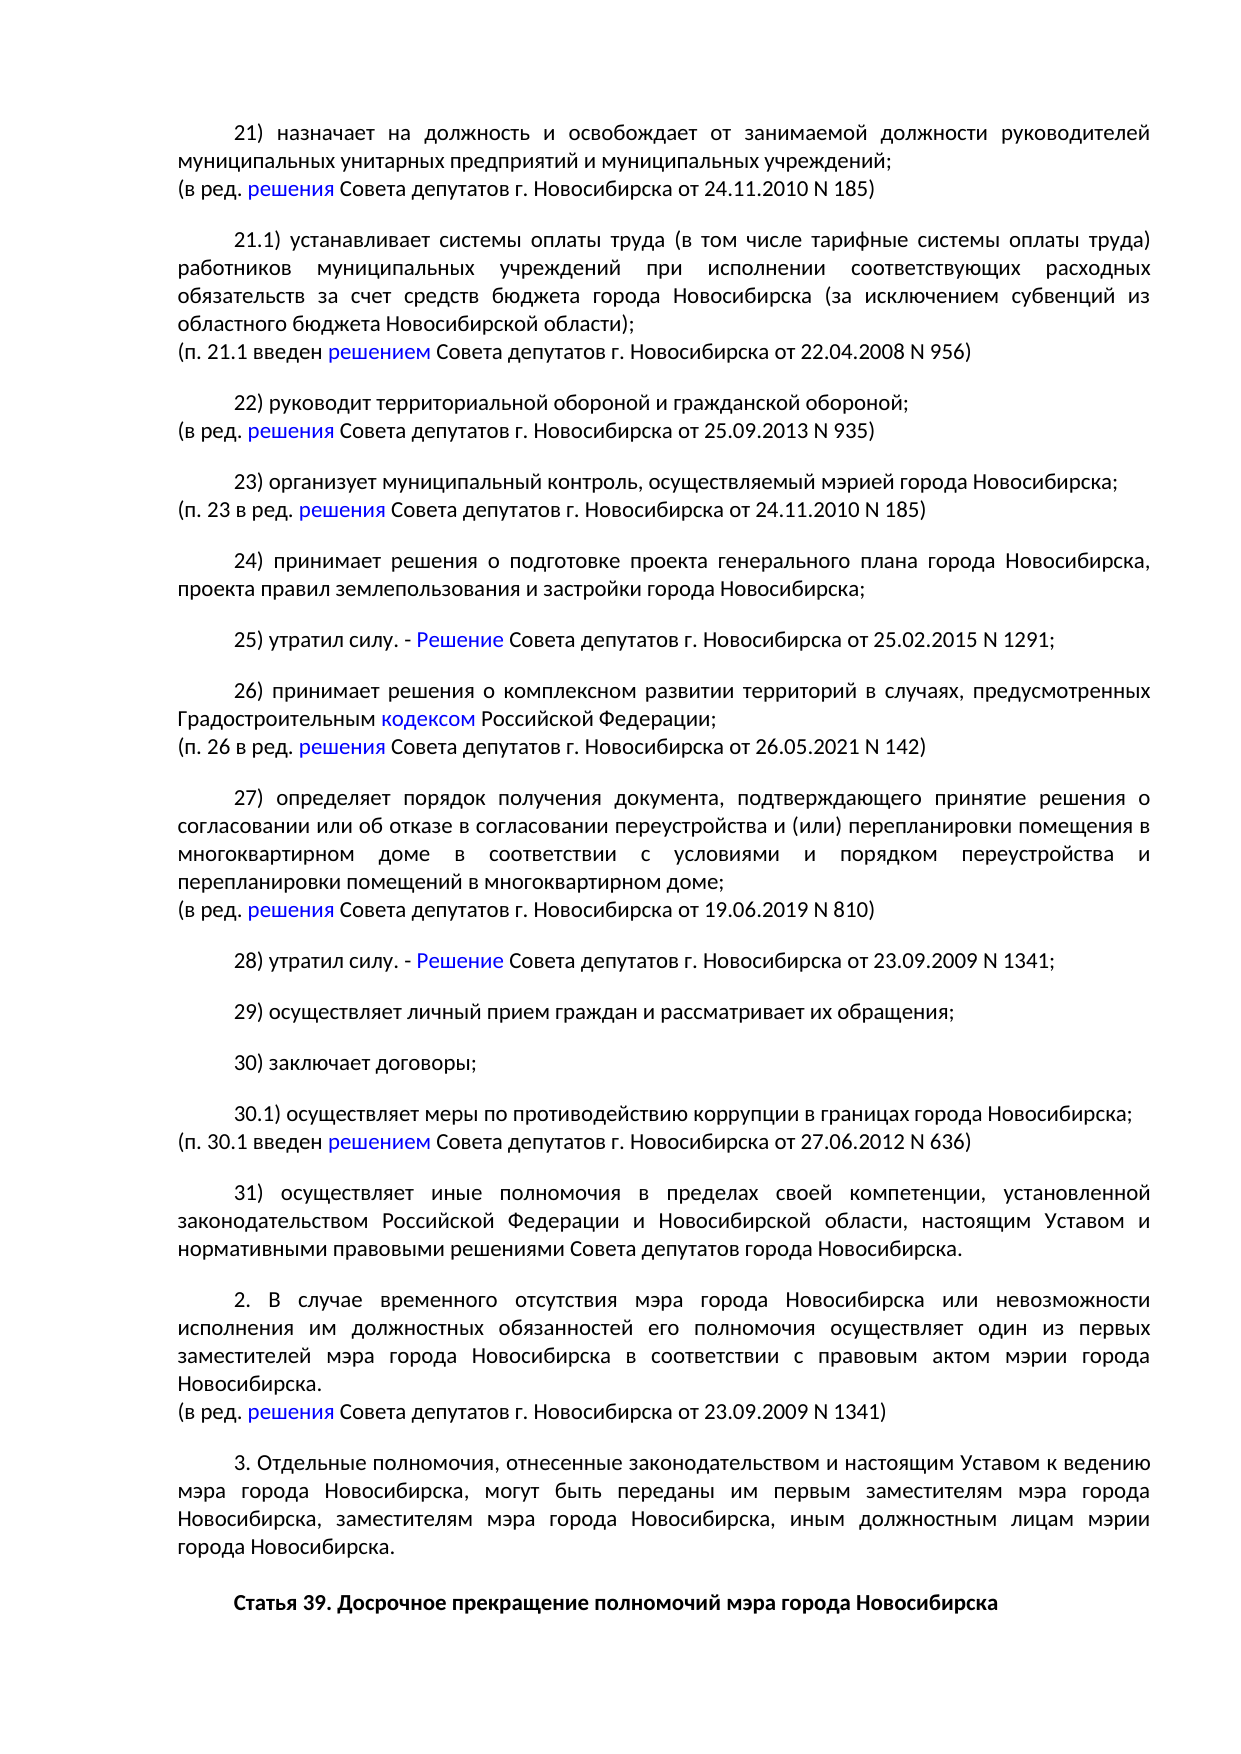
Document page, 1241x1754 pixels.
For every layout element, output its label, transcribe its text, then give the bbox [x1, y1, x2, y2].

text 21) назначает на должность и освобождает от занимаемой должности руководителей муниципальных унитарных предприятий и муниципальных учреждений; [177, 118, 1152, 174]
text 3. Отдельные полномочия, отнесенные законодательством и настоящим Уставом к ведению мэра города Новосибирска, могут быть переданы им первым заместителям мэра города Новосибирска, заместителям мэра города Новосибирска, иным должностным лицам мэрии города Новосибирска. [177, 1448, 1152, 1560]
text (в ред. решения Совета депутатов г. Новосибирска от 24.11.2010 N 185) [177, 174, 1152, 202]
text 30.1) осуществляет меры по противодействию коррупции в границах города Новосибирска; [177, 1099, 1152, 1127]
text (в ред. решения Совета депутатов г. Новосибирска от 23.09.2009 N 1341) [177, 1397, 1152, 1425]
text (п. 23 в ред. решения Совета депутатов г. Новосибирска от 24.11.2010 N 185) [177, 495, 1152, 523]
text 24) принимает решения о подготовке проекта генерального плана города Новосибирска, проекта правил землепользования и застройки города Новосибирска; [177, 546, 1152, 602]
title Статья 39. Досрочное прекращение полномочий мэра города Новосибирска [177, 1588, 1152, 1616]
text 21.1) устанавливает системы оплаты труда (в том числе тарифные системы оплаты труда) работников муниципальных учреждений при исполнении соответствующих расходных обязательств за счет средств бюджета города Новосибирска (за исключением субвенций из областного бюджета Новосибирской области); [177, 225, 1152, 337]
text 30) заключает договоры; [177, 1048, 1152, 1076]
text (в ред. решения Совета депутатов г. Новосибирска от 19.06.2019 N 810) [177, 895, 1152, 923]
text 2. В случае временного отсутствия мэра города Новосибирска или невозможности исполнения им должностных обязанностей его полномочия осуществляет один из первых заместителей мэра города Новосибирска в соответствии с правовым актом мэрии города Новосибирска. [177, 1285, 1152, 1397]
text (п. 30.1 введен решением Совета депутатов г. Новосибирска от 27.06.2012 N 636) [177, 1127, 1152, 1155]
text 22) руководит территориальной обороной и гражданской обороной; [177, 388, 1152, 416]
text (п. 26 в ред. решения Совета депутатов г. Новосибирска от 26.05.2021 N 142) [177, 732, 1152, 760]
text 23) организует муниципальный контроль, осуществляемый мэрией города Новосибирска; [177, 467, 1152, 495]
text 28) утратил силу. - Решение Совета депутатов г. Новосибирска от 23.09.2009 N 1341; [177, 946, 1152, 974]
text 31) осуществляет иные полномочия в пределах своей компетенции, установленной законодательством Российской Федерации и Новосибирской области, настоящим Уставом и нормативными правовыми решениями Совета депутатов города Новосибирска. [177, 1178, 1152, 1262]
text 29) осуществляет личный прием граждан и рассматривает их обращения; [177, 997, 1152, 1025]
text (п. 21.1 введен решением Совета депутатов г. Новосибирска от 22.04.2008 N 956) [177, 337, 1152, 365]
text 25) утратил силу. - Решение Совета депутатов г. Новосибирска от 25.02.2015 N 1291; [177, 625, 1152, 653]
text (в ред. решения Совета депутатов г. Новосибирска от 25.09.2013 N 935) [177, 416, 1152, 444]
text 26) принимает решения о комплексном развитии территорий в случаях, предусмотренных Градостроительным кодексом Российской Федерации; [177, 676, 1152, 732]
text 27) определяет порядок получения документа, подтверждающего принятие решения о согласовании или об отказе в согласовании переустройства и (или) перепланировки помещения в многоквартирном доме в соответствии с условиями и порядком переустройства и перепланировки помещений в многоквартирном доме; [177, 783, 1152, 895]
